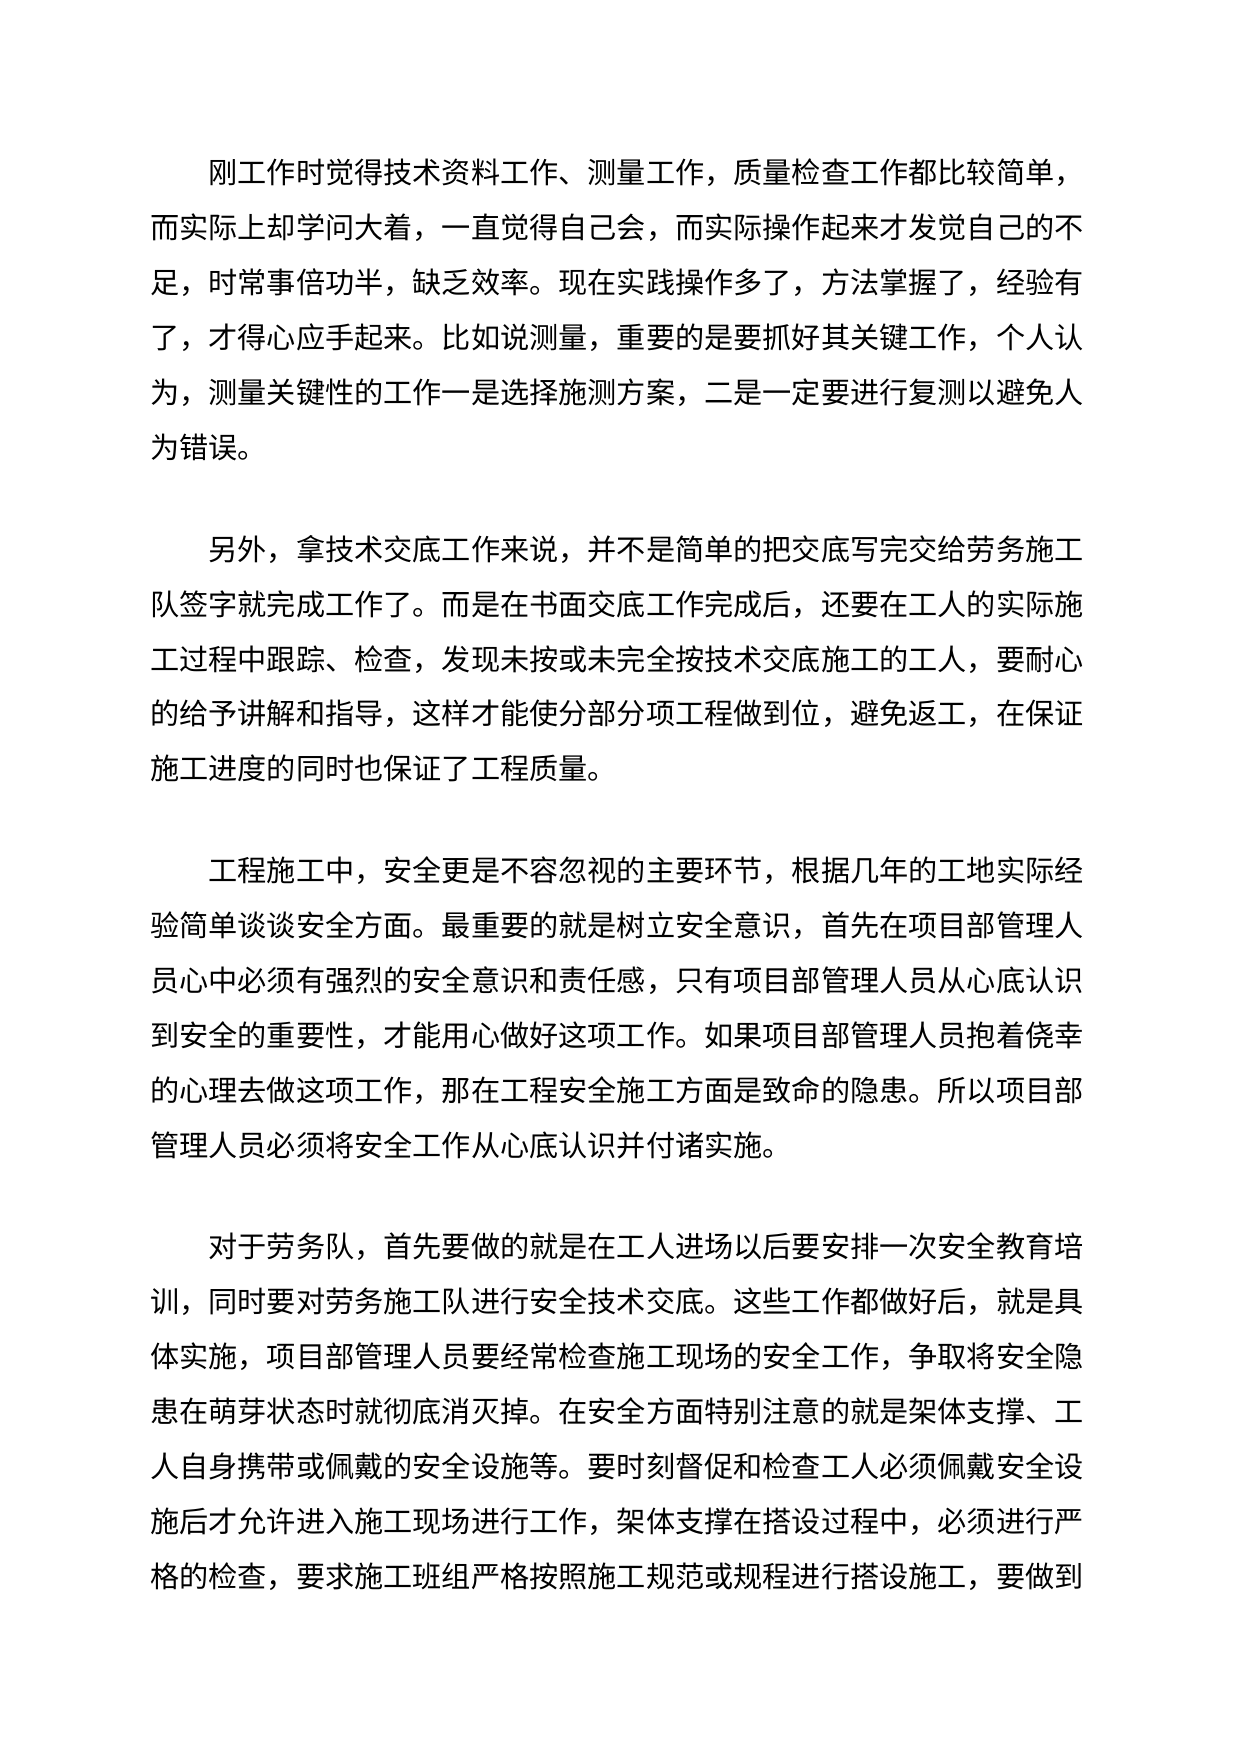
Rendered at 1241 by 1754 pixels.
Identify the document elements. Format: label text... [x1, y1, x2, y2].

text 刚工作时觉得技术资料工作、测量工作，质量检查工作都比较简单，而实际上却学问大着，一直觉得自己会，而实际操作起来才发觉自己的不足，时常事倍功半，缺乏效率。现在实践操作多了，方法掌握了，经验有了，才得心应手起来。比如说测量，重要的是要抓好其关键工作，个人认为，测量关键性的工作一是选择施测方案，二是一定要进行复测以避免人为错误。 [150, 150, 1090, 467]
text 工程施工中，安全更是不容忽视的主要环节，根据几年的工地实际经验简单谈谈安全方面。最重要的就是树立安全意识，首先在项目部管理人员心中必须有强烈的安全意识和责任感，只有项目部管理人员从心底认识到安全的重要性，才能用心做好这项工作。如果项目部管理人员抱着侥幸的心理去做这项工作，那在工程安全施工方面是致命的隐患。所以项目部管理人员必须将安全工作从心底认识并付诸实施。 [150, 848, 1090, 1164]
text 另外，拿技术交底工作来说，并不是简单的把交底写完交给劳务施工队签字就完成工作了。而是在书面交底工作完成后，还要在工人的实际施工过程中跟踪、检查，发现未按或未完全按技术交底施工的工人，要耐心的给予讲解和指导，这样才能使分部分项工程做到位，避免返工，在保证施工进度的同时也保证了工程质量。 [150, 526, 1090, 788]
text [150, 1224, 1090, 1596]
